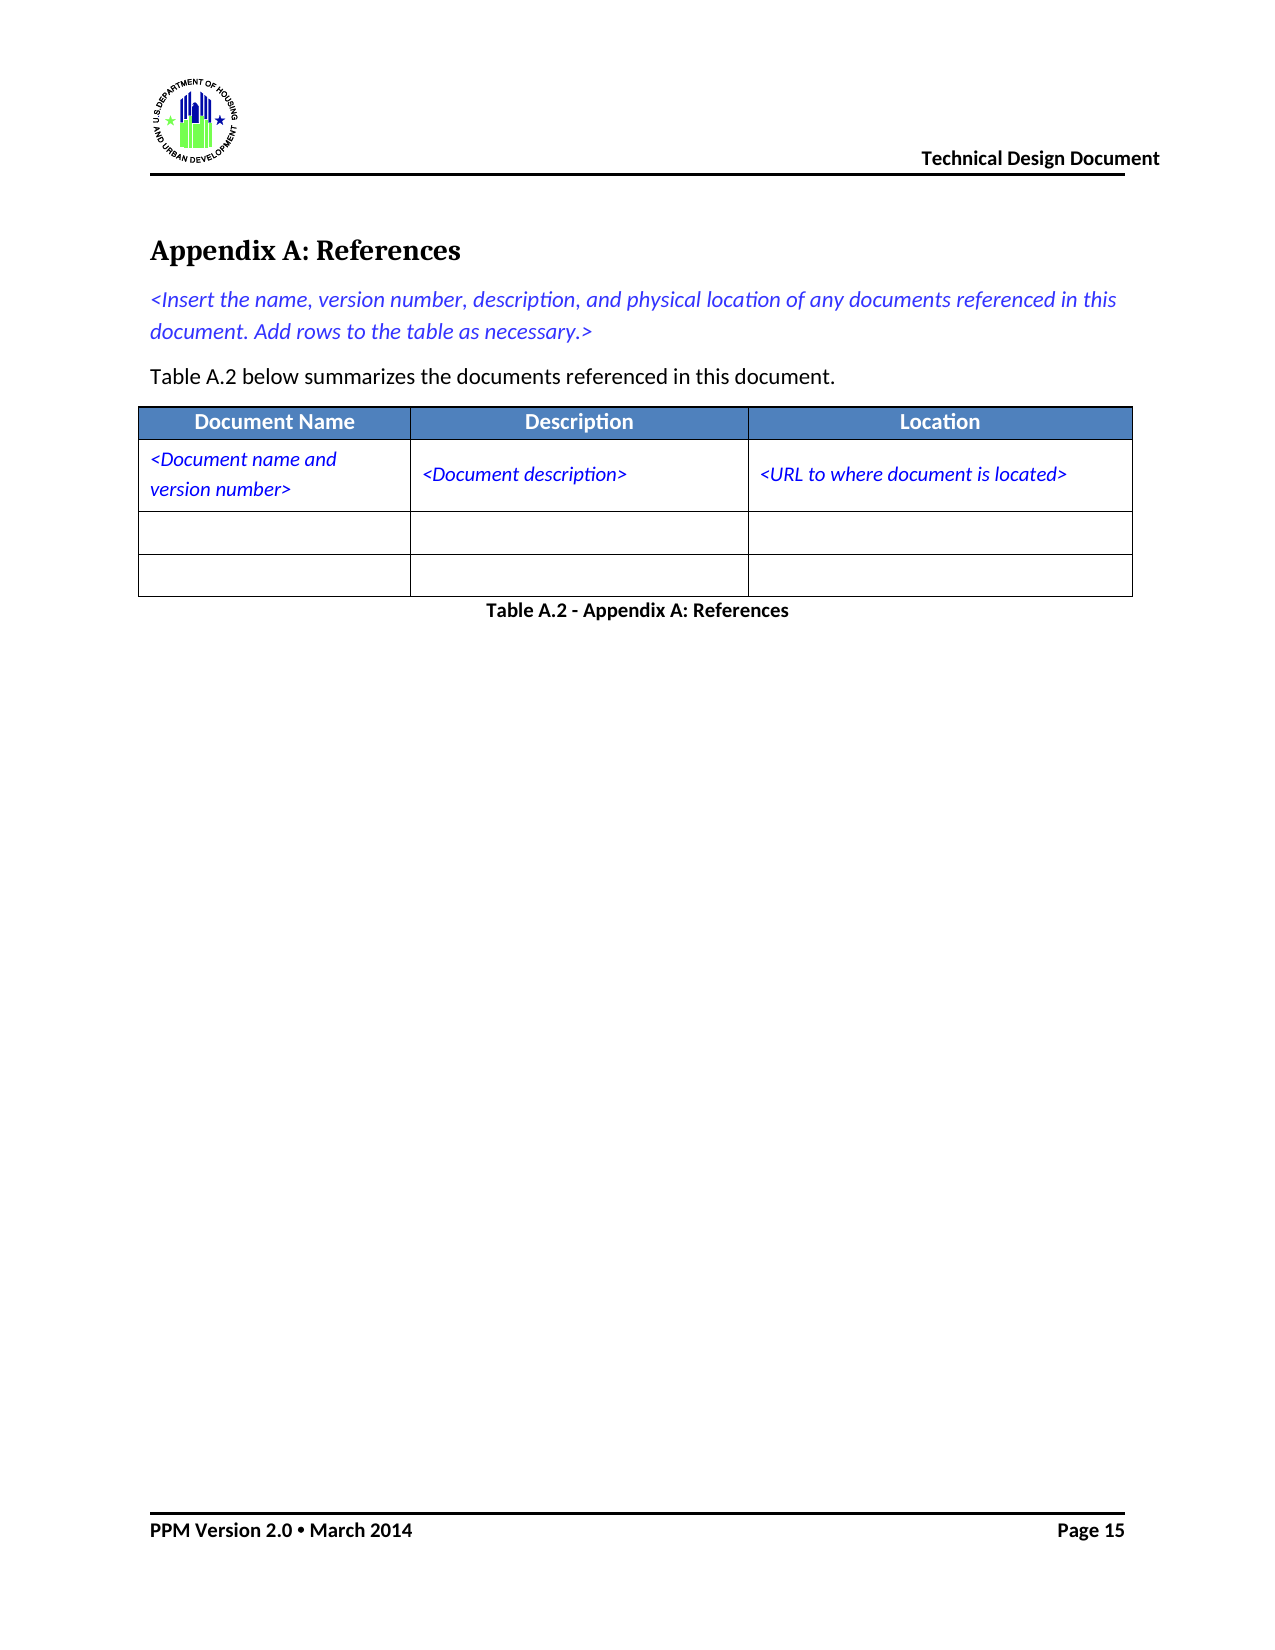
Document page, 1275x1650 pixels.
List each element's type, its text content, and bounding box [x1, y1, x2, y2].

table_cell <Document name and version number> [139, 440, 410, 511]
table_cell <Document description> [411, 440, 748, 511]
table_header Document Name [139, 408, 410, 439]
table_cell [139, 555, 410, 596]
table_header Description [411, 408, 748, 439]
table_cell <URL to where document is located> [749, 440, 1132, 511]
table_cell [411, 555, 748, 596]
table_cell [139, 512, 410, 553]
table_cell [749, 512, 1132, 553]
table_cell [411, 512, 748, 553]
subtitle Appendix A: References [150, 234, 1125, 267]
table_header Location [749, 408, 1132, 439]
table_cell [749, 555, 1132, 596]
text <Insert the name, version number, description, and physical location of any documents referenced in this document. Add rows to the table as necessary.> [150, 285, 1125, 345]
